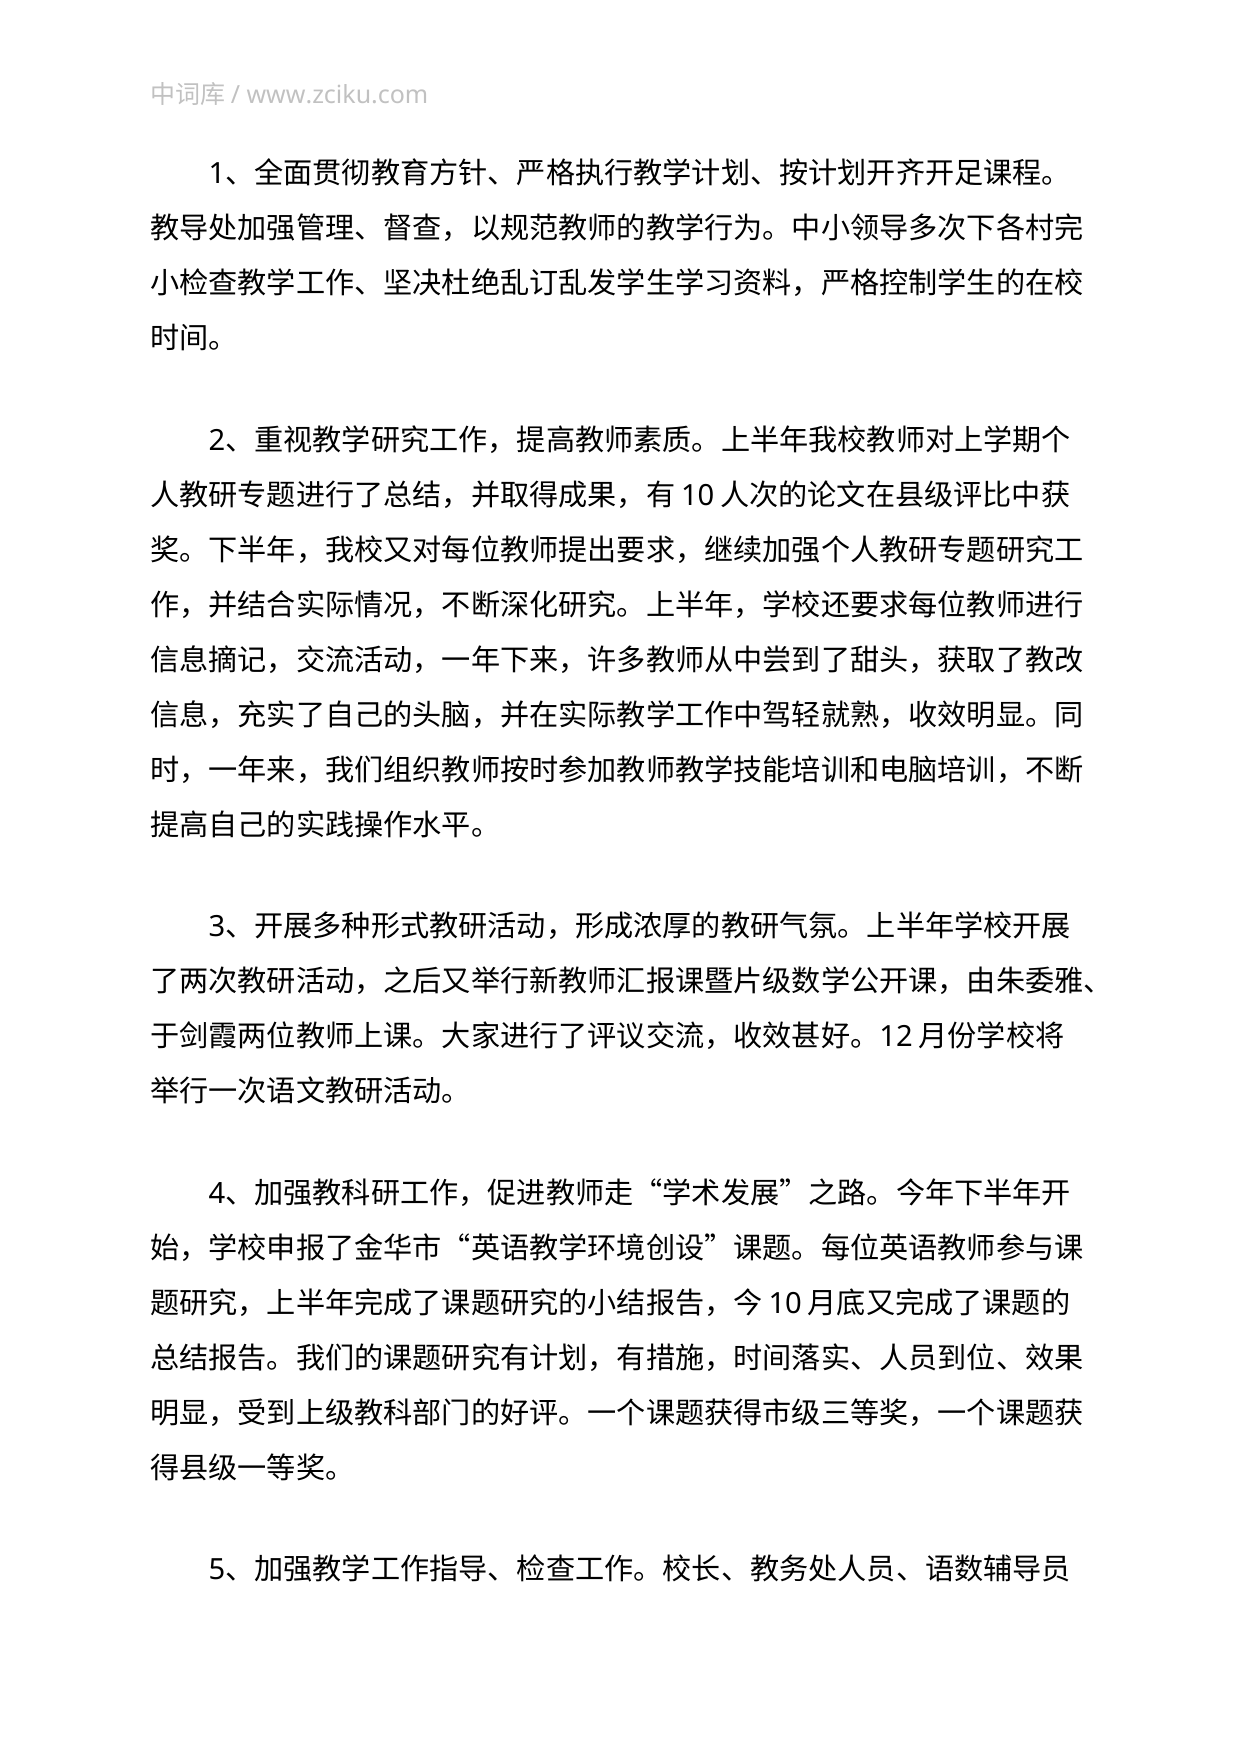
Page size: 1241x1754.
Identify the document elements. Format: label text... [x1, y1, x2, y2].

text 3、开展多种形式教研活动，形成浓厚的教研气氛。上半年学校开展了两次教研活动，之后又举行新教师汇报课暨片级数学公开课，由朱委雅、于剑霞两位教师上课。大家进行了评议交流，收效甚好。12月份学校将举行一次语文教研活动。 [150, 903, 1090, 1110]
text 1、全面贯彻教育方针、严格执行教学计划、按计划开齐开足课程。教导处加强管理、督查，以规范教师的教学行为。中小领导多次下各村完小检查教学工作、坚决杜绝乱订乱发学生学习资料，严格控制学生的在校时间。 [150, 150, 1090, 357]
text 2、重视教学研究工作，提高教师素质。上半年我校教师对上学期个人教研专题进行了总结，并取得成果，有10人次的论文在县级评比中获奖。下半年，我校又对每位教师提出要求，继续加强个人教研专题研究工作，并结合实际情况，不断深化研究。上半年，学校还要求每位教师进行信息摘记，交流活动，一年下来，许多教师从中尝到了甜头，获取了教改信息，充实了自己的头脑，并在实际教学工作中驾轻就熟，收效明显。同时，一年来，我们组织教师按时参加教师教学技能培训和电脑培训，不断提高自己的实践操作水平。 [150, 417, 1090, 843]
text 4、加强教科研工作，促进教师走“学术发展”之路。今年下半年开始，学校申报了金华市“英语教学环境创设”课题。每位英语教师参与课题研究，上半年完成了课题研究的小结报告，今10月底又完成了课题的总结报告。我们的课题研究有计划，有措施，时间落实、人员到位、效果明显，受到上级教科部门的好评。一个课题获得市级三等奖，一个课题获得县级一等奖。 [150, 1169, 1090, 1486]
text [150, 1546, 1090, 1588]
